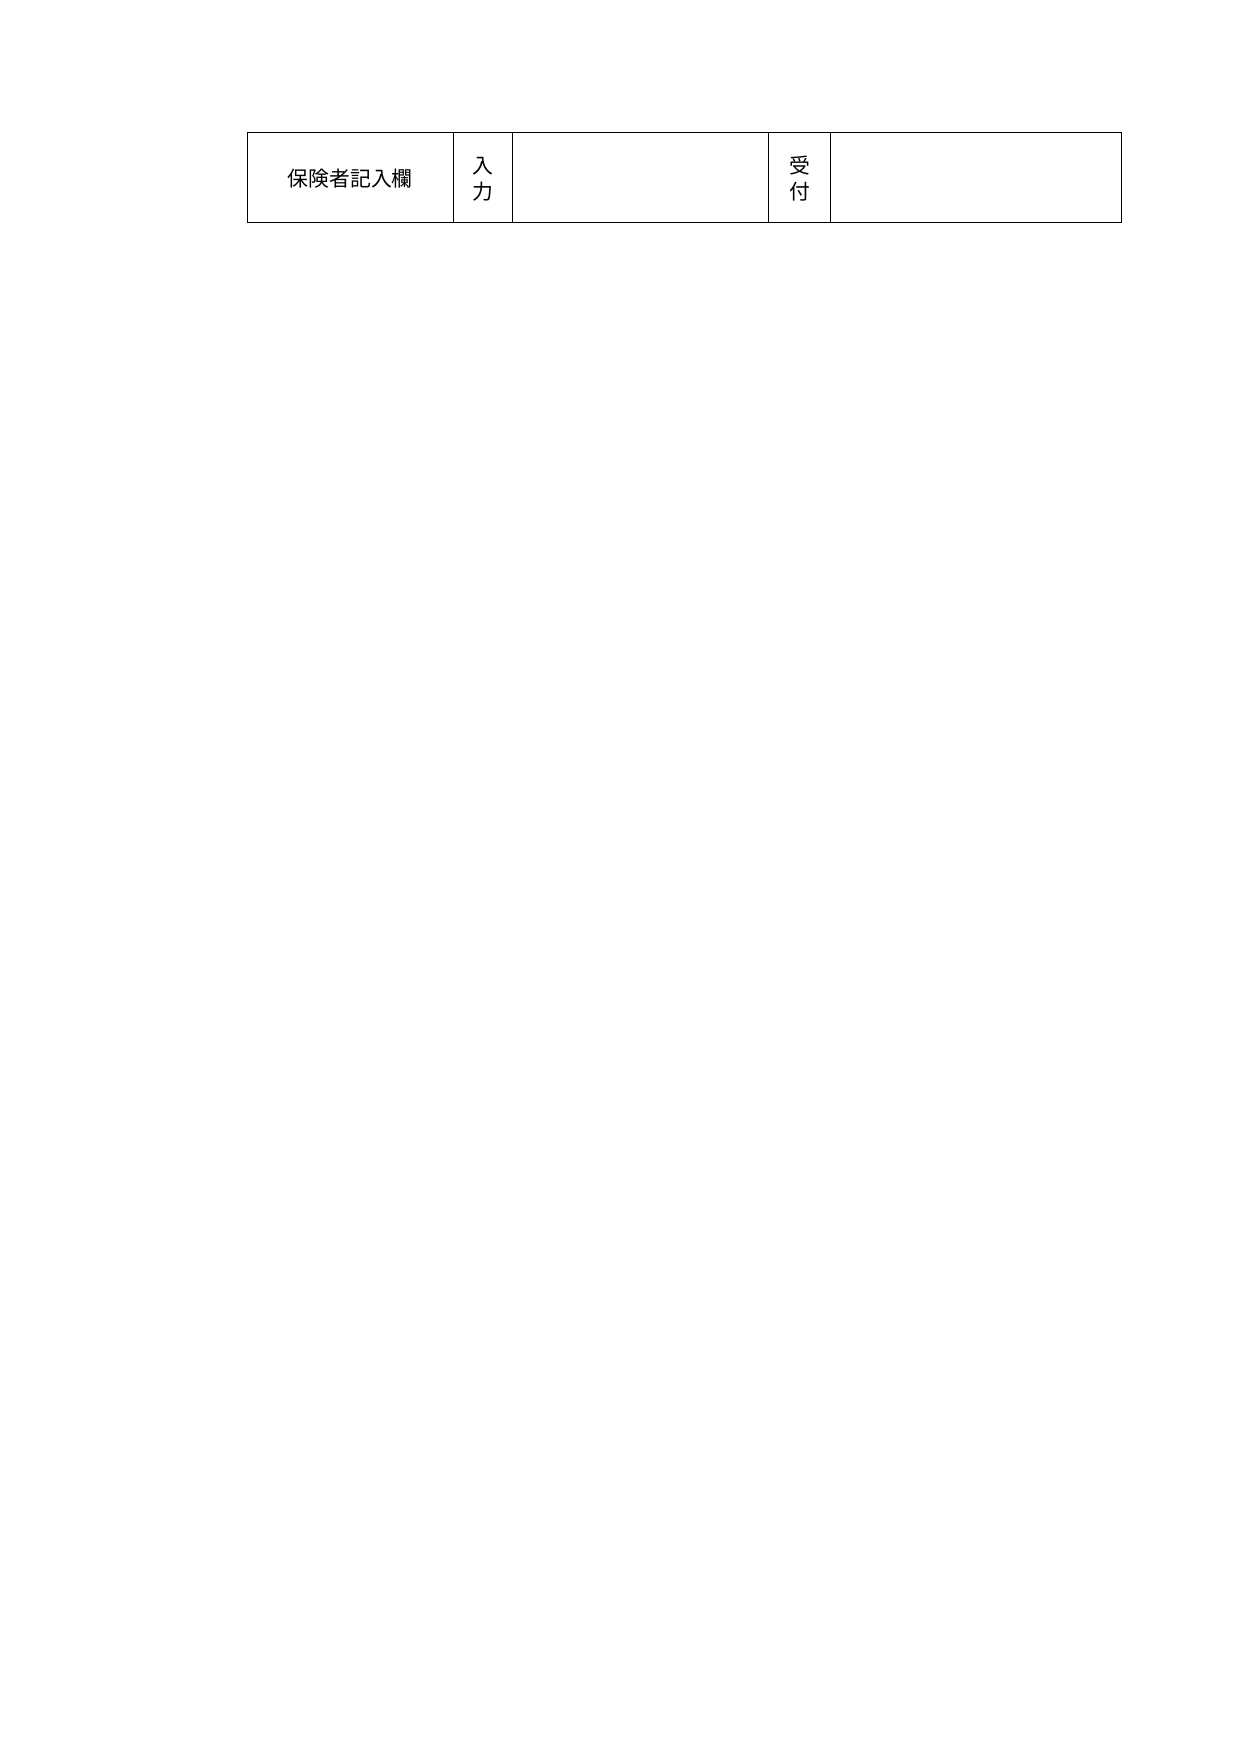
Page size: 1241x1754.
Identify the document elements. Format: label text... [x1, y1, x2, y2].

table_header 受 付 [769, 133, 830, 222]
table_header 入 力 [454, 133, 512, 222]
table_header [513, 133, 768, 222]
table_header [831, 133, 1121, 222]
table_header 保険者記入欄 [248, 133, 453, 222]
